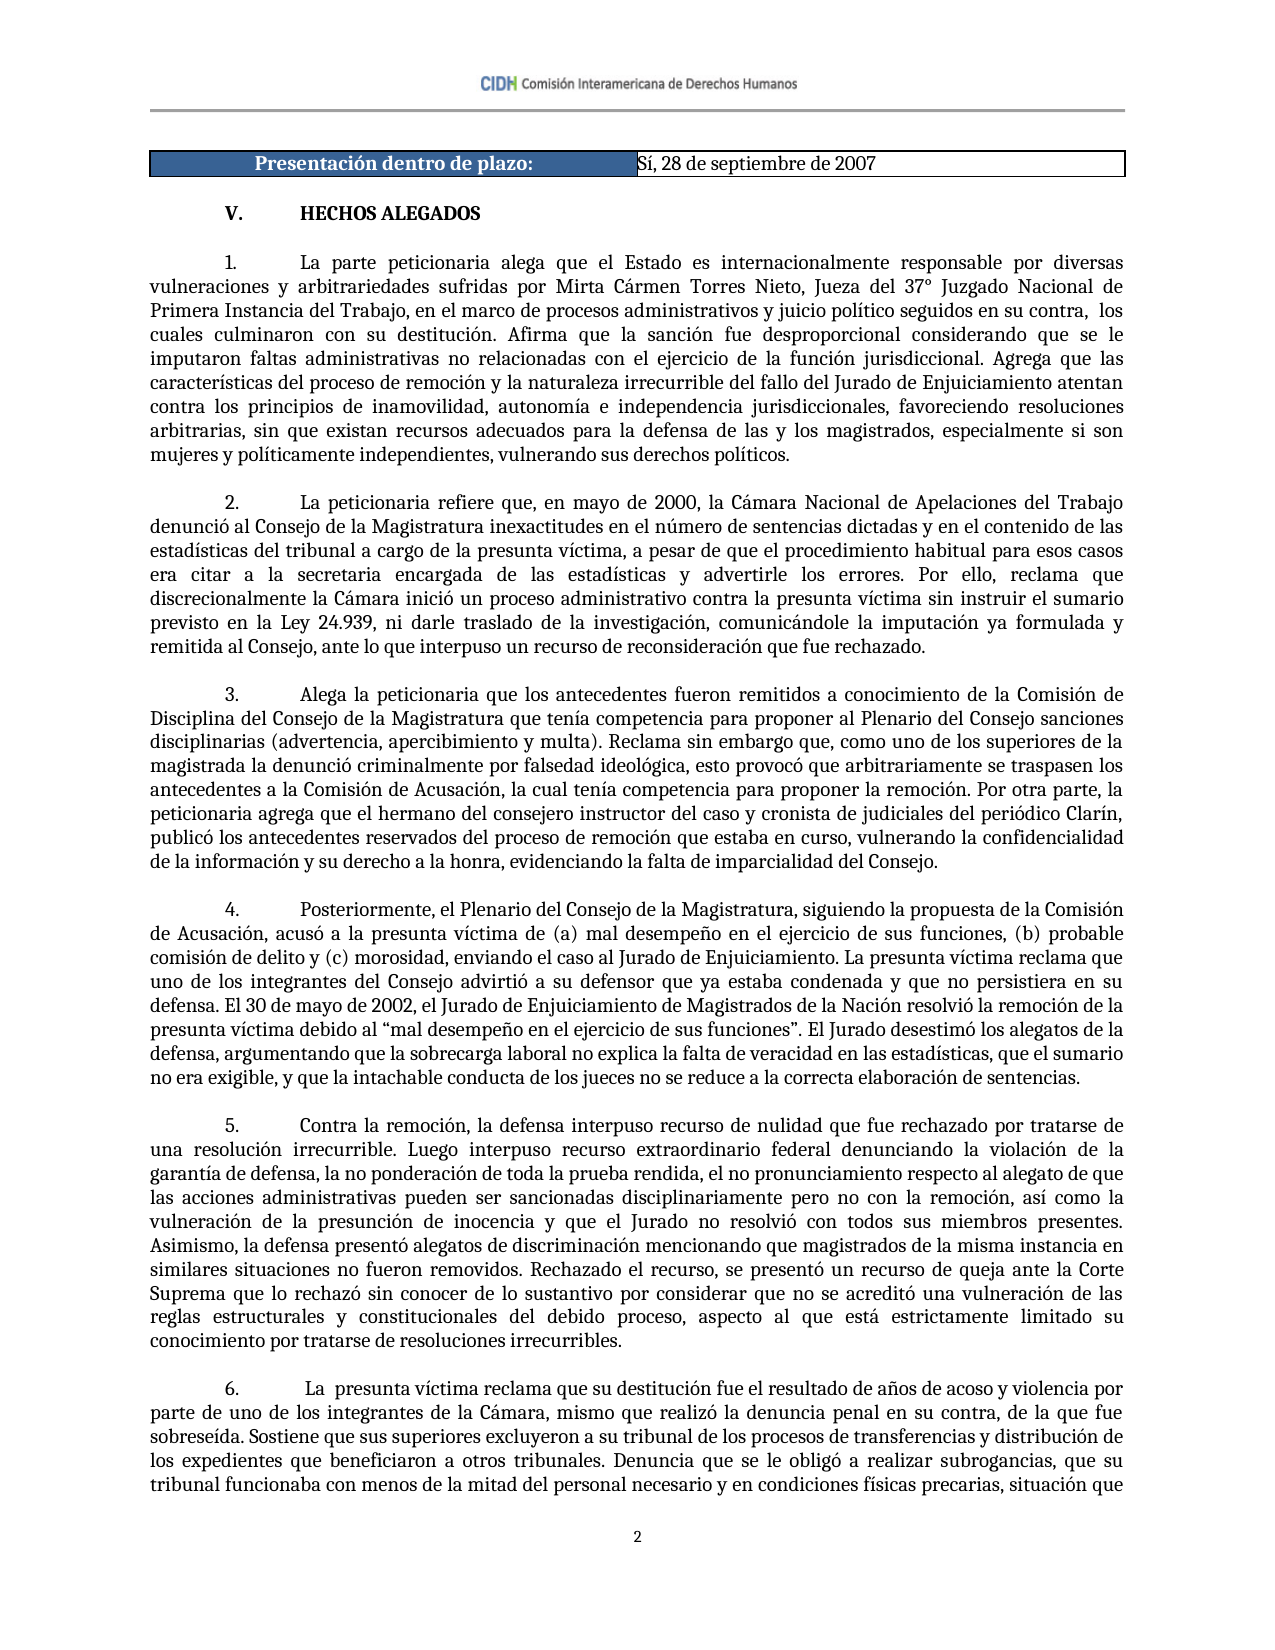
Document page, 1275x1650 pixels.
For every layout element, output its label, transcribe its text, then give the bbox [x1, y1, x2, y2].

table_cell Presentación dentro de plazo: [151, 152, 637, 176]
list Contra la remoción, la defensa interpuso recurso de nulidad que fue rechazado por tratarse de una resolución irrecurrible. Luego interpuso recurso extraordinario federal denunciando la violación de la garantía de defensa, la no ponderación de toda la prueba rendida, el no pronunciamiento respecto al alegato de que las acciones administrativas pueden ser sancionadas disciplinariamente pero no con la remoción, así como la vulneración de la presunción de inocencia y que el Jurado no resolvió con todos sus miembros presentes. Asimismo, la defensa presentó alegatos de discriminación mencionando que magistrados de la misma instancia en similares situaciones no fueron removidos. Rechazado el recurso, se presentó un recurso de queja ante la Corte Suprema que lo rechazó sin conocer de lo sustantivo por considerar que no se acreditó una vulneración de las reglas estructurales y constitucionales del debido proceso, aspecto al que está estrictamente limitado su conocimiento por tratarse de resoluciones irrecurribles. [150, 1113, 1125, 1353]
list La parte peticionaria alega que el Estado es internacionalmente responsable por diversas vulneraciones y arbitrariedades sufridas por Mirta Cármen Torres Nieto, Jueza del 37° Juzgado Nacional de Primera Instancia del Trabajo, en el marco de procesos administrativos y juicio político seguidos en su contra, los cuales culminaron con su destitución. Afirma que la sanción fue desproporcional considerando que se le imputaron faltas administrativas no relacionadas con el ejercicio de la función jurisdiccional. Agrega que las características del proceso de remoción y la naturaleza irrecurrible del fallo del Jurado de Enjuiciamiento atentan contra los principios de inamovilidad, autonomía e independencia jurisdiccionales, favoreciendo resoluciones arbitrarias, sin que existan recursos adecuados para la defensa de las y los magistrados, especialmente si son mujeres y políticamente independientes, vulnerando sus derechos políticos. [150, 251, 1125, 467]
list Alega la peticionaria que los antecedentes fueron remitidos a conocimiento de la Comisión de Disciplina del Consejo de la Magistratura que tenía competencia para proponer al Plenario del Consejo sanciones disciplinarias (advertencia, apercibimiento y multa). Reclama sin embargo que, como uno de los superiores de la magistrada la denunció criminalmente por falsedad ideológica, esto provocó que arbitrariamente se traspasen los antecedentes a la Comisión de Acusación, la cual tenía competencia para proponer la remoción. Por otra parte, la peticionaria agrega que el hermano del consejero instructor del caso y cronista de judiciales del periódico Clarín, publicó los antecedentes reservados del proceso de remoción que estaba en curso, vulnerando la confidencialidad de la información y su derecho a la honra, evidenciando la falta de imparcialidad del Consejo. [150, 682, 1125, 874]
picture [475, 75, 800, 93]
list Posteriormente, el Plenario del Consejo de la Magistratura, siguiendo la propuesta de la Comisión de Acusación, acusó a la presunta víctima de (a) mal desempeño en el ejercicio de sus funciones, (b) probable comisión de delito y (c) morosidad, enviando el caso al Jurado de Enjuiciamiento. La presunta víctima reclama que uno de los integrantes del Consejo advirtió a su defensor que ya estaba condenada y que no persistiera en su defensa. El 30 de mayo de 2002, el Jurado de Enjuiciamiento de Magistrados de la Nación resolvió la remoción de la presunta víctima debido al “mal desempeño en el ejercicio de sus funciones”. El Jurado desestimó los alegatos de la defensa, argumentando que la sobrecarga laboral no explica la falta de veracidad en las estadísticas, que el sumario no era exigible, y que la intachable conducta de los jueces no se reduce a la correcta elaboración de sentencias. [150, 898, 1125, 1089]
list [150, 1377, 1125, 1497]
text V. HECHOS ALEGADOS [150, 202, 1125, 226]
table_cell Sí, 28 de septiembre de 2007 [638, 152, 1124, 176]
list La peticionaria refiere que, en mayo de 2000, la Cámara Nacional de Apelaciones del Trabajo denunció al Consejo de la Magistratura inexactitudes en el número de sentencias dictadas y en el contenido de las estadísticas del tribunal a cargo de la presunta víctima, a pesar de que el procedimiento habitual para esos casos era citar a la secretaria encargada de las estadísticas y advertirle los errores. Por ello, reclama que discrecionalmente la Cámara inició un proceso administrativo contra la presunta víctima sin instruir el sumario previsto en la Ley 24.939, ni darle traslado de la investigación, comunicándole la imputación ya formulada y remitida al Consejo, ante lo que interpuso un recurso de reconsideración que fue rechazado. [150, 491, 1125, 658]
